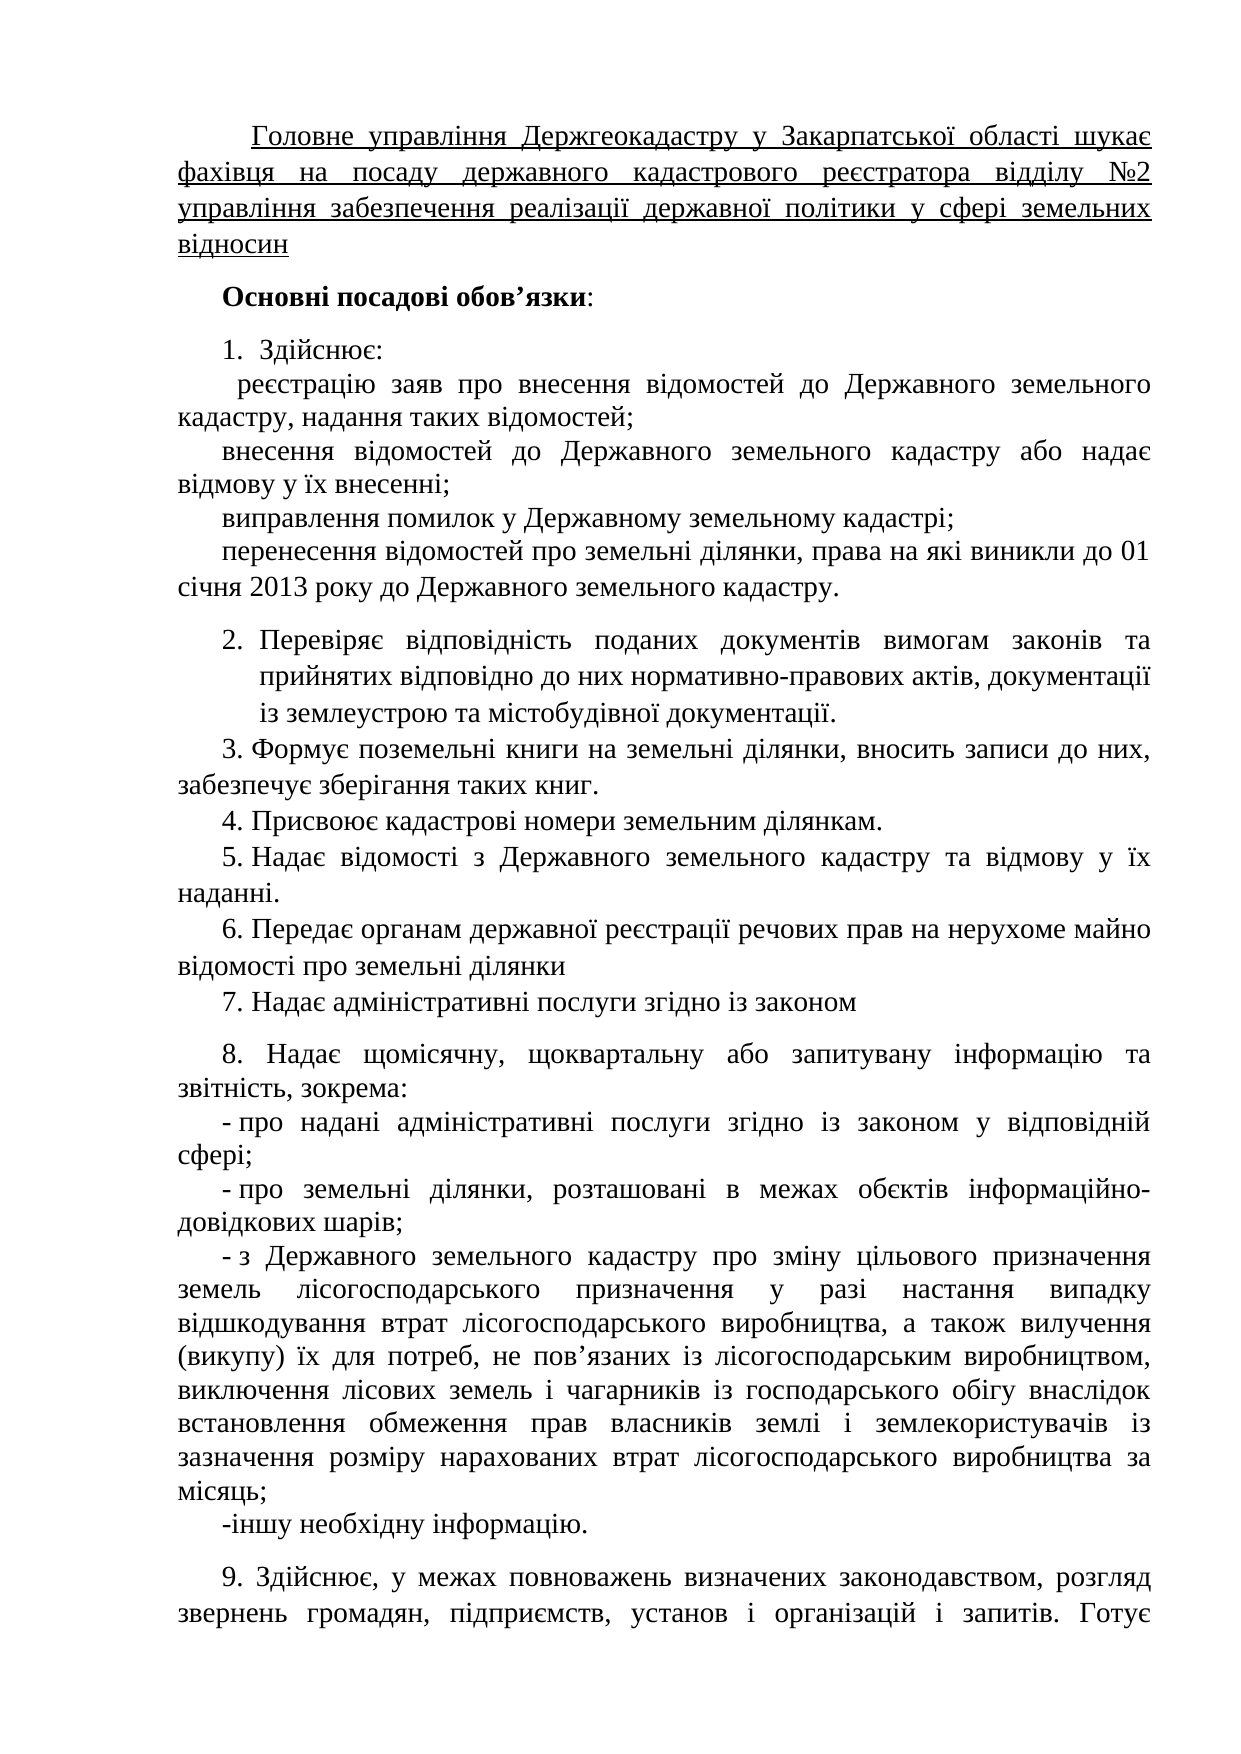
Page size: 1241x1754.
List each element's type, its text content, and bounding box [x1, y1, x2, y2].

list Здійснює: [222, 332, 1152, 366]
text 8. Надає щомісячну, щоквартальну або запитувану інформацію та звітність, зокрема: [177, 1037, 1152, 1104]
list Присвоює кадастрові номери земельним ділянкам. [177, 803, 1152, 837]
text Основні посадові обов’язки: [177, 279, 1152, 313]
list Надає відомості з Державного земельного кадастру та відмову у їх наданні. [177, 839, 1152, 909]
text реєстрацію заяв про внесення відомостей до Державного земельного кадастру, надання таких відомостей; [177, 366, 1152, 433]
text Головне управління Держгеокадастру у Закарпатської області шукає фахівця на посаду державного кадастрового реєстратора відділу №2 управління забезпечення реалізації державної політики у сфері земельних відносин [177, 118, 1152, 183]
text - про надані адміністративні послуги згідно із законом у відповідній сфері; [177, 1104, 1152, 1171]
text -іншу необхідну інформацію. [177, 1506, 1152, 1540]
text внесення відомостей до Державного земельного кадастру або надає відмову у їх внесенні; [177, 433, 1152, 500]
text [177, 1559, 1152, 1629]
list Надає адміністративні послуги згідно із законом [177, 984, 1152, 1017]
text Головне управління Держгеокадастру у Закарпатської області шукає фахівця на посаду державного кадастрового реєстратора відділу №2 управління забезпечення реалізації державної політики у сфері земельних відносин [177, 184, 1152, 219]
text - про земельні ділянки, розташовані в межах обєктів інформаційно-довідкових шарів; [177, 1171, 1152, 1238]
text - з Державного земельного кадастру про зміну цільового призначення земель лісогосподарського призначення у разі настання випадку відшкодування втрат лісогосподарського виробництва, а також вилучення (викупу) їх для потреб, не пов’язаних із лісогосподарським виробництвом, виключення лісових земель і чагарників із господарського обігу внаслідок встановлення обмеження прав власників землі і землекористувачів із зазначення розміру нарахованих втрат лісогосподарського виробництва за місяць; [177, 1238, 1152, 1506]
list Передає органам державної реєстрації речових прав на нерухоме майно відомості про земельні ділянки [177, 912, 1152, 981]
text виправлення помилок у Державному земельному кадастрі; [177, 500, 1152, 533]
list Перевіряє відповідність поданих документів вимогам законів та прийнятих відповідно до них нормативно-правових актів, документації із землеустрою та містобудівної документації. [222, 622, 1152, 728]
text Головне управління Держгеокадастру у Закарпатської області шукає фахівця на посаду державного кадастрового реєстратора відділу №2 управління забезпечення реалізації державної політики у сфері земельних відносин [177, 220, 1152, 260]
list Формує поземельні книги на земельні ділянки, вносить записи до них, забезпечує зберігання таких книг. [177, 731, 1152, 801]
text перенесення відомостей про земельні ділянки, права на які виникли до 01 січня 2013 року до Державного земельного кадастру. [177, 533, 1152, 603]
